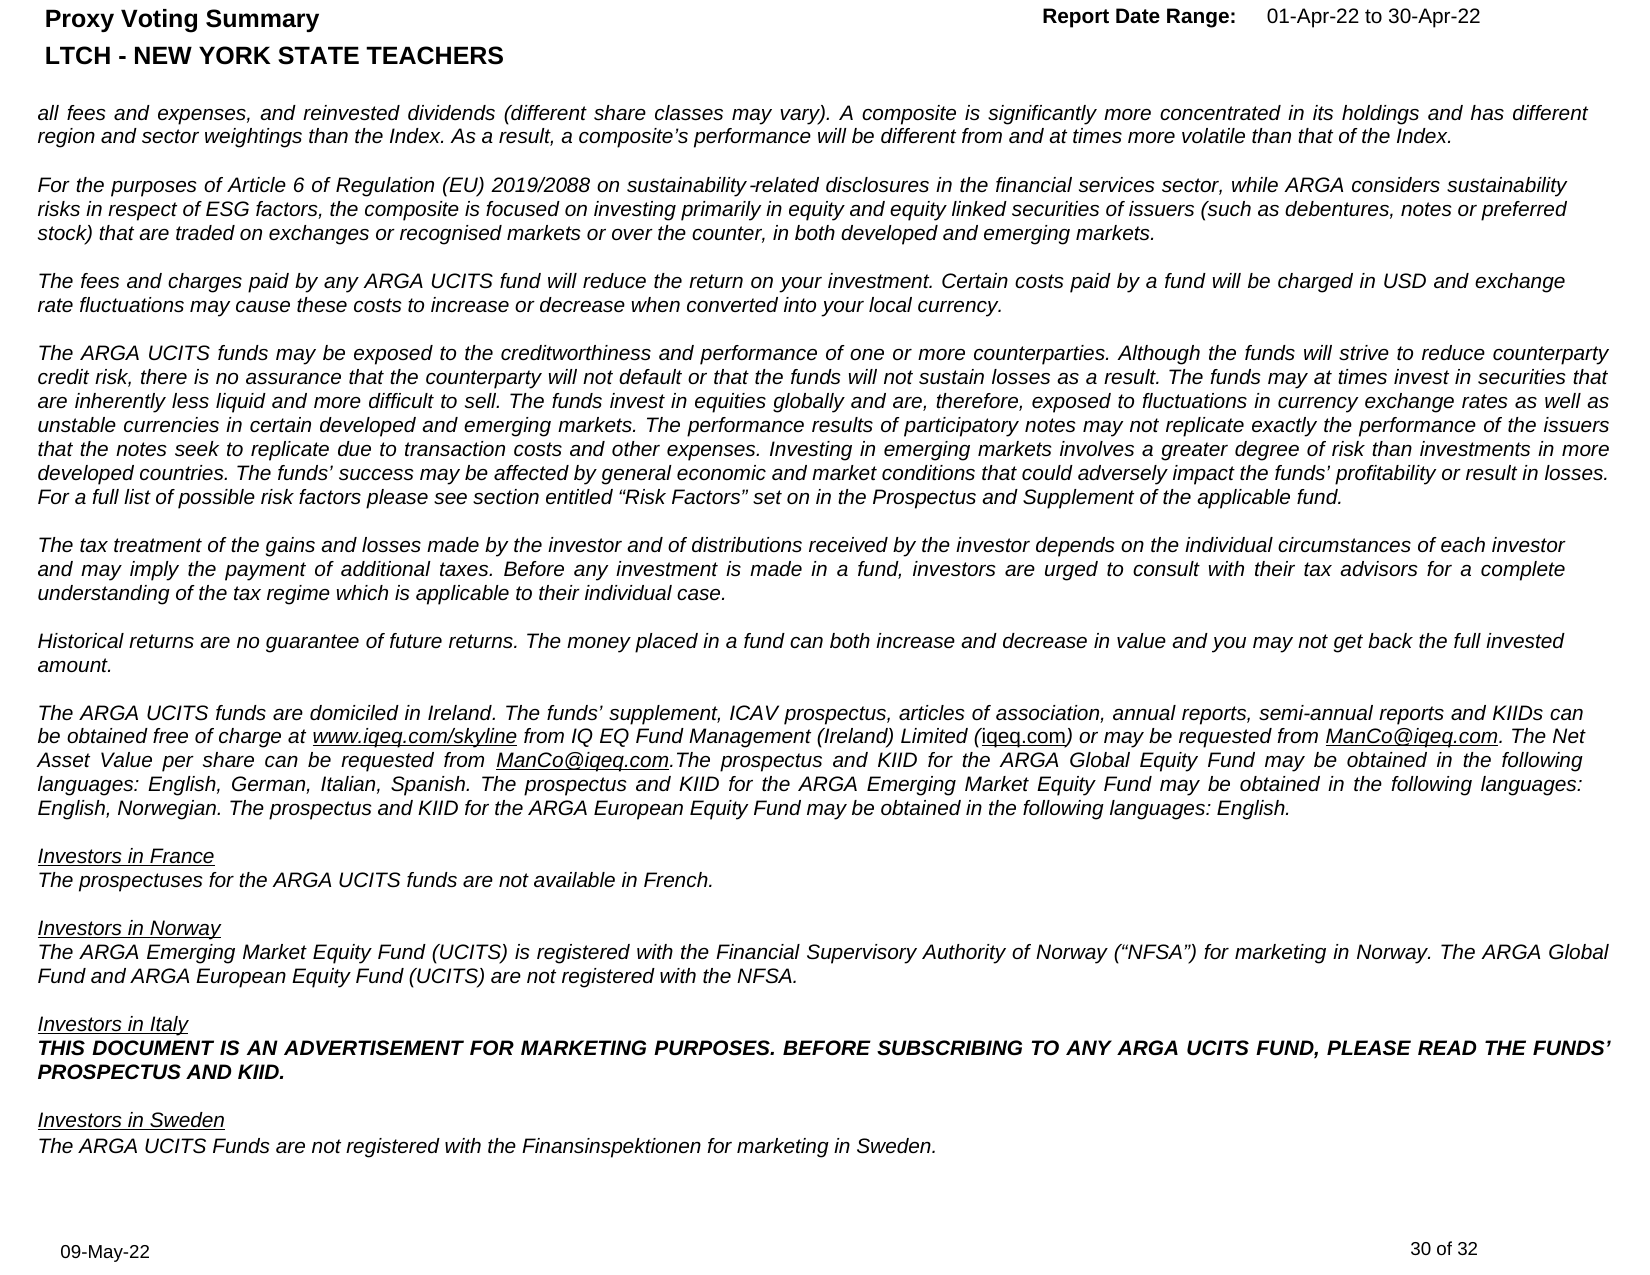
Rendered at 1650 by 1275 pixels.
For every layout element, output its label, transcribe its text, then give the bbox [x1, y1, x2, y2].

text The prospectuses for the ARGA UCITS funds are not available in French. [37, 868, 1612, 892]
text Investors in Italy [37, 1012, 1612, 1036]
text The ARGA UCITS funds may be exposed to the creditworthiness and performance of one or more counterparties. Although the funds will strive to reduce counterparty credit risk, there is no assurance that the counterparty will not default or that the funds will not sustain losses as a result. The funds may at times invest in securities that are inherently less liquid and more difficult to sell. The funds invest in equities globally and are, therefore, exposed to fluctuations in currency exchange rates as well as unstable currencies in certain developed and emerging markets. The performance results of participatory notes may not replicate exactly the performance of the issuers that the notes seek to replicate due to transaction costs and other expenses. Investing in emerging markets involves a greater degree of risk than investments in more developed countries. The funds’ success may be affected by general economic and market conditions that could adversely impact the funds’ profitability or result in losses. For a full list of possible risk factors please see section entitled “Risk Factors” set on in the Prospectus and Supplement of the applicable fund. [37, 341, 1612, 509]
text For the purposes of Article 6 of Regulation (EU) 2019/2088 on sustainability‐related disclosures in the financial services sector, while ARGA considers sustainability risks in respect of ESG factors, the composite is focused on investing primarily in equity and equity linked securities of issuers (such as debentures, notes or preferred stock) that are traded on exchanges or recognised markets or over the counter, in both developed and emerging markets. [37, 172, 1568, 245]
text Investors in Sweden [37, 1108, 1568, 1132]
text The fees and charges paid by any ARGA UCITS fund will reduce the return on your investment. Certain costs paid by a fund will be charged in USD and exchange rate fluctuations may cause these costs to increase or decrease when converted into your local currency. [37, 269, 1568, 317]
text The ARGA UCITS funds are domiciled in Ireland. The funds’ supplement, ICAV prospectus, articles of association, annual reports, semi-annual reports and KIIDs can be obtained free of charge at www.iqeq.com/skyline from IQ EQ Fund Management (Ireland) Limited (iqeq.com) or may be requested from ManCo@iqeq.com. The Net Asset Value per share can be requested from ManCo@iqeq.com.The prospectus and KIID for the ARGA Global Equity Fund may be obtained in the following languages: English, German, Italian, Spanish. The prospectus and KIID for the ARGA Emerging Market Equity Fund may be obtained in the following languages: English, Norwegian. The prospectus and KIID for the ARGA European Equity Fund may be obtained in the following languages: English. [37, 700, 1585, 820]
text Investors in France [37, 844, 1612, 868]
text Investors in Norway [37, 916, 1612, 940]
text The ARGA UCITS Funds are not registered with the Finansinspektionen for marketing in Sweden. [37, 1134, 1567, 1158]
text Historical returns are no guarantee of future returns. The money placed in a fund can both increase and decrease in value and you may not get back the full invested amount. [37, 628, 1568, 676]
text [37, 100, 1591, 148]
text The tax treatment of the gains and losses made by the investor and of distributions received by the investor depends on the individual circumstances of each investor and may imply the payment of additional taxes. Before any investment is made in a fund, investors are urged to consult with their tax advisors for a complete understanding of the tax regime which is applicable to their individual case. [37, 533, 1568, 604]
text The ARGA Emerging Market Equity Fund (UCITS) is registered with the Financial Supervisory Authority of Norway (“NFSA”) for marketing in Norway. The ARGA Global Fund and ARGA European Equity Fund (UCITS) are not registered with the NFSA. [37, 940, 1612, 988]
text THIS DOCUMENT IS AN ADVERTISEMENT FOR MARKETING PURPOSES. BEFORE SUBSCRIBING TO ANY ARGA UCITS FUND, PLEASE READ THE FUNDS’ PROSPECTUS AND KIID. [37, 1036, 1612, 1084]
